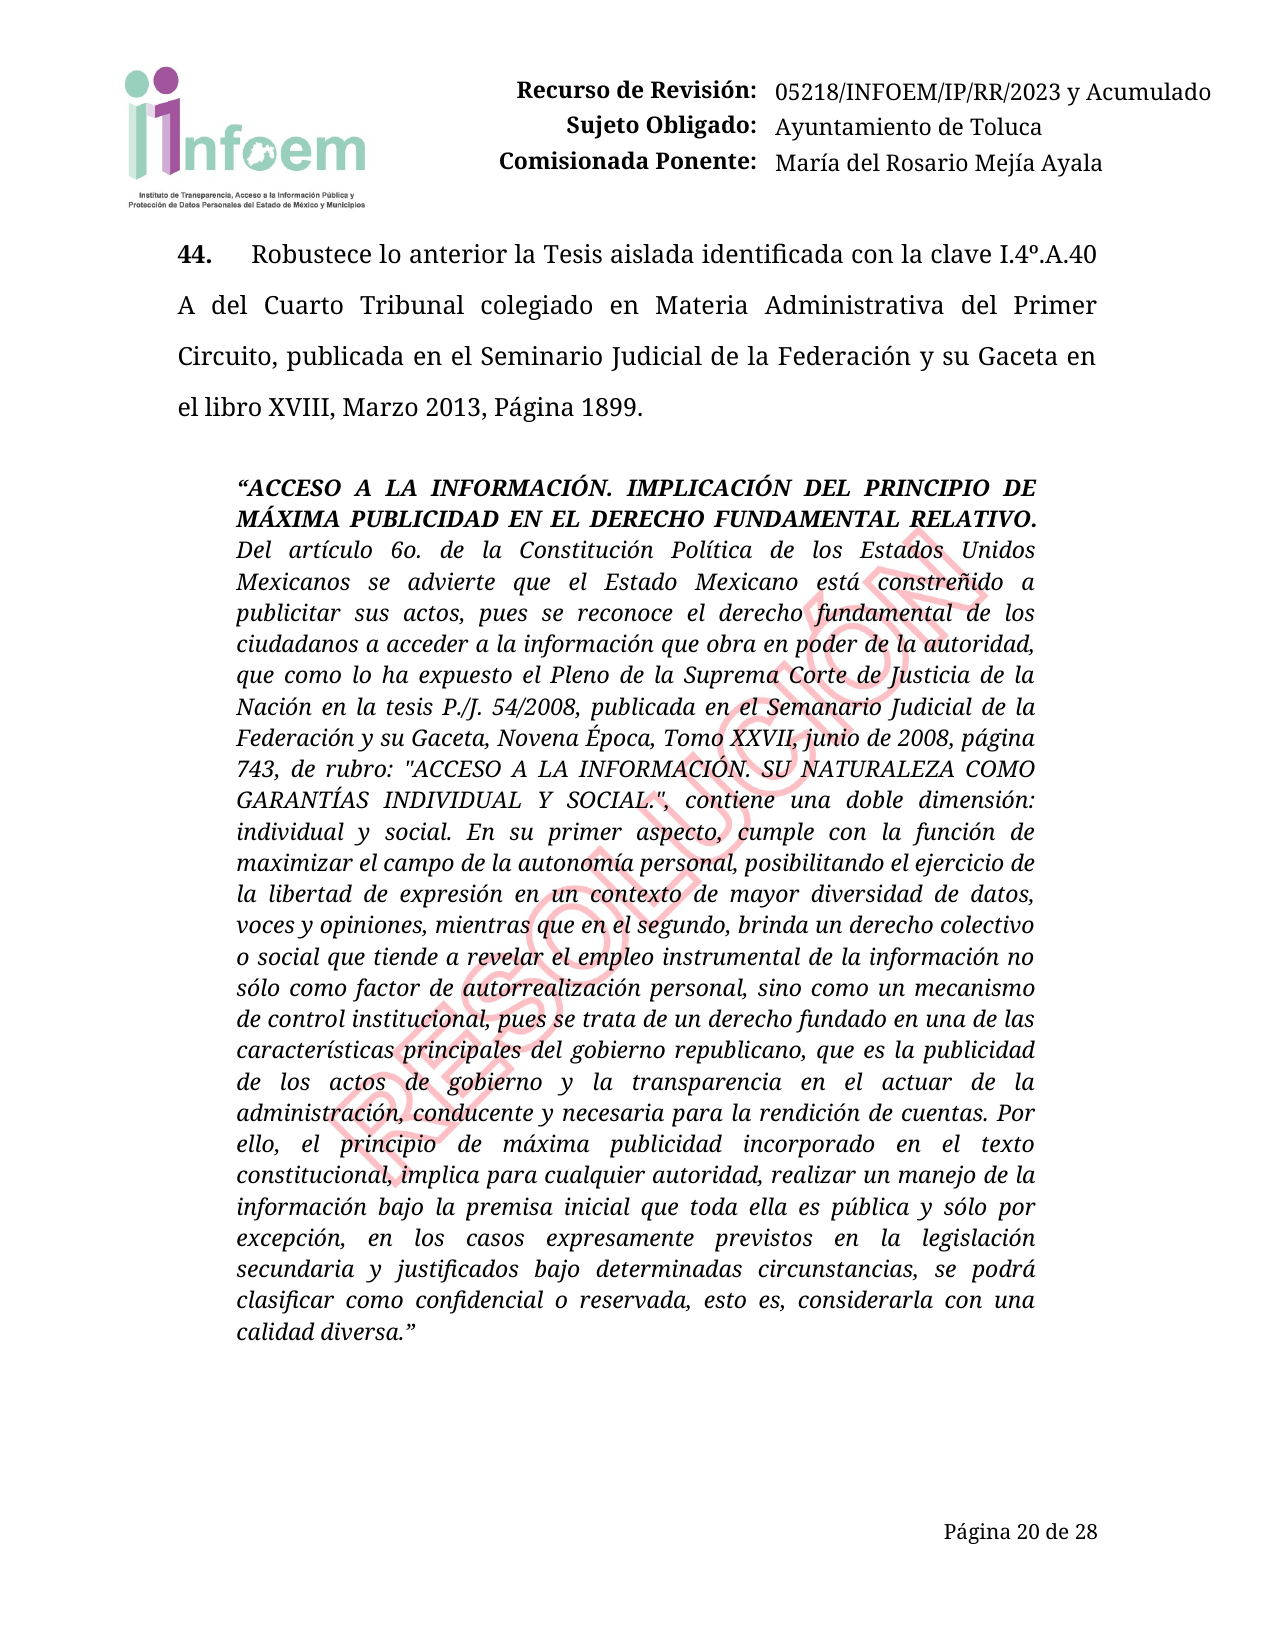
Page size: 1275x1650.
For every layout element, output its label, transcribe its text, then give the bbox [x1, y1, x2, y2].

picture [5, 6, 1275, 1650]
list Robustece lo anterior la Tesis aislada identificada con la clave I.4º.A.40 A del Cuarto Tribunal colegiado en Materia Administrativa del Primer Circuito, publicada en el Seminario Judicial de la Federación y su Gaceta en el libro XVIII, Marzo 2013, Página 1899. [177, 236, 1098, 423]
list “ACCESO A LA INFORMACIÓN. IMPLICACIÓN DEL PRINCIPIO DE MÁXIMA PUBLICIDAD EN EL DERECHO FUNDAMENTAL RELATIVO. Del artículo 6o. de la Constitución Política de los Estados Unidos Mexicanos se advierte que el Estado Mexicano está constreñido a publicitar sus actos, pues se reconoce el derecho fundamental de los ciudadanos a acceder a la información que obra en poder de la autoridad, que como lo ha expuesto el Pleno de la Suprema Corte de Justicia de la Nación en la tesis P./J. 54/2008, publicada en el Semanario Judicial de la Federación y su Gaceta, Novena Época, Tomo XXVII, junio de 2008, página 743, de rubro: "ACCESO A LA INFORMACIÓN. SU NATURALEZA COMO GARANTÍAS INDIVIDUAL Y SOCIAL.", contiene una doble dimensión: individual y social. En su primer aspecto, cumple con la función de maximizar el campo de la autonomía personal, posibilitando el ejercicio de la libertad de expresión en un contexto de mayor diversidad de datos, voces y opiniones, mientras que en el segundo, brinda un derecho colectivo o social que tiende a revelar el empleo instrumental de la información no sólo como factor de autorrealización personal, sino como un mecanismo de control institucional, pues se trata de un derecho fundado en una de las características principales del gobierno republicano, que es la publicidad de los actos de gobierno y la transparencia en el actuar de la administración, conducente y necesaria para la rendición de cuentas. Por ello, el principio de máxima publicidad incorporado en el texto constitucional, implica para cualquier autoridad, realizar un manejo de la información bajo la premisa inicial que toda ella es pública y sólo por excepción, en los casos expresamente previstos en la legislación secundaria y justificados bajo determinadas circunstancias, se podrá clasificar como confidencial o reservada, esto es, considerarla con una calidad diversa.” [236, 472, 1039, 1347]
